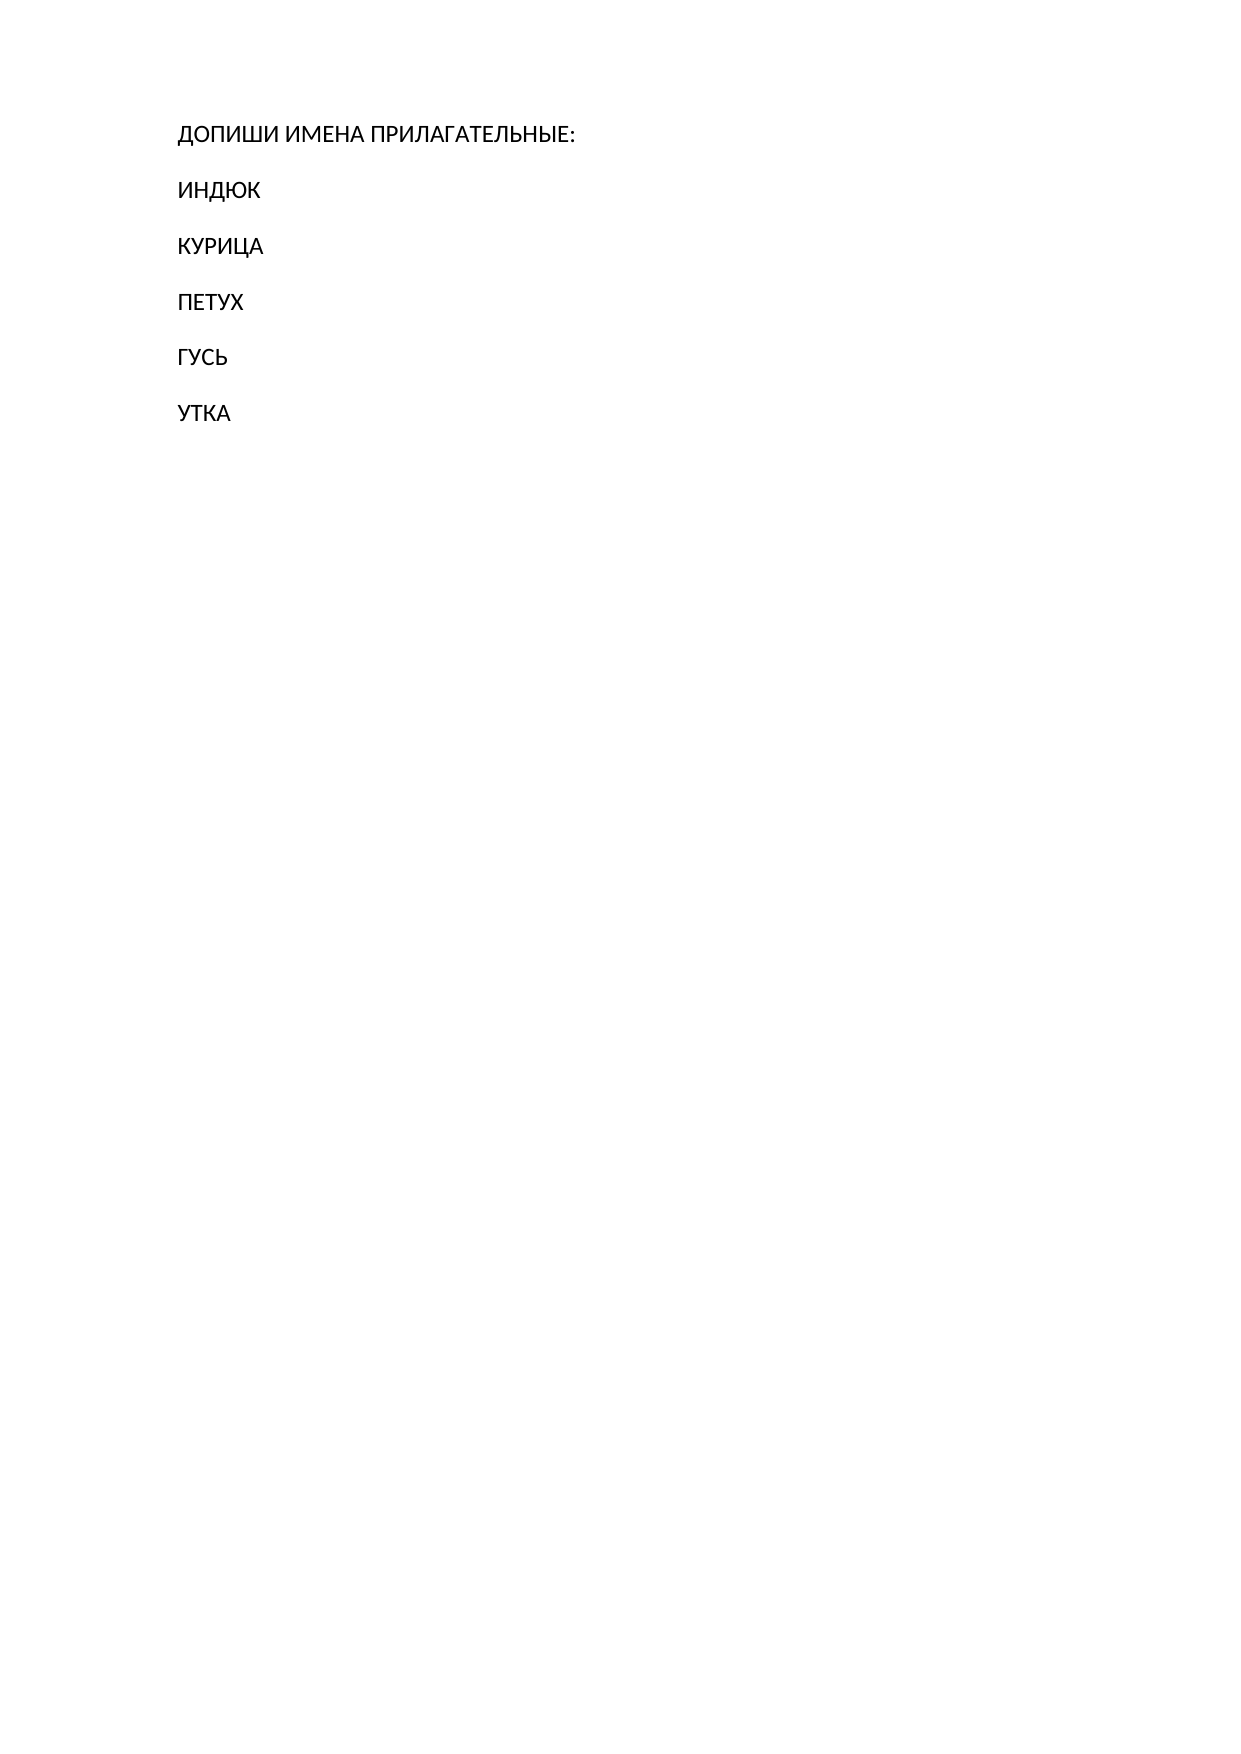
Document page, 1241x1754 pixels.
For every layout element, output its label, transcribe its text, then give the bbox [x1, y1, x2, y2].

text КУРИЦА [177, 230, 1152, 260]
text ДОПИШИ ИМЕНА ПРИЛАГАТЕЛЬНЫЕ: [177, 118, 1152, 149]
text УТКА [177, 397, 1152, 428]
text ГУСЬ [177, 341, 1152, 372]
text ПЕТУХ [177, 286, 1152, 316]
text ИНДЮК [177, 174, 1152, 204]
